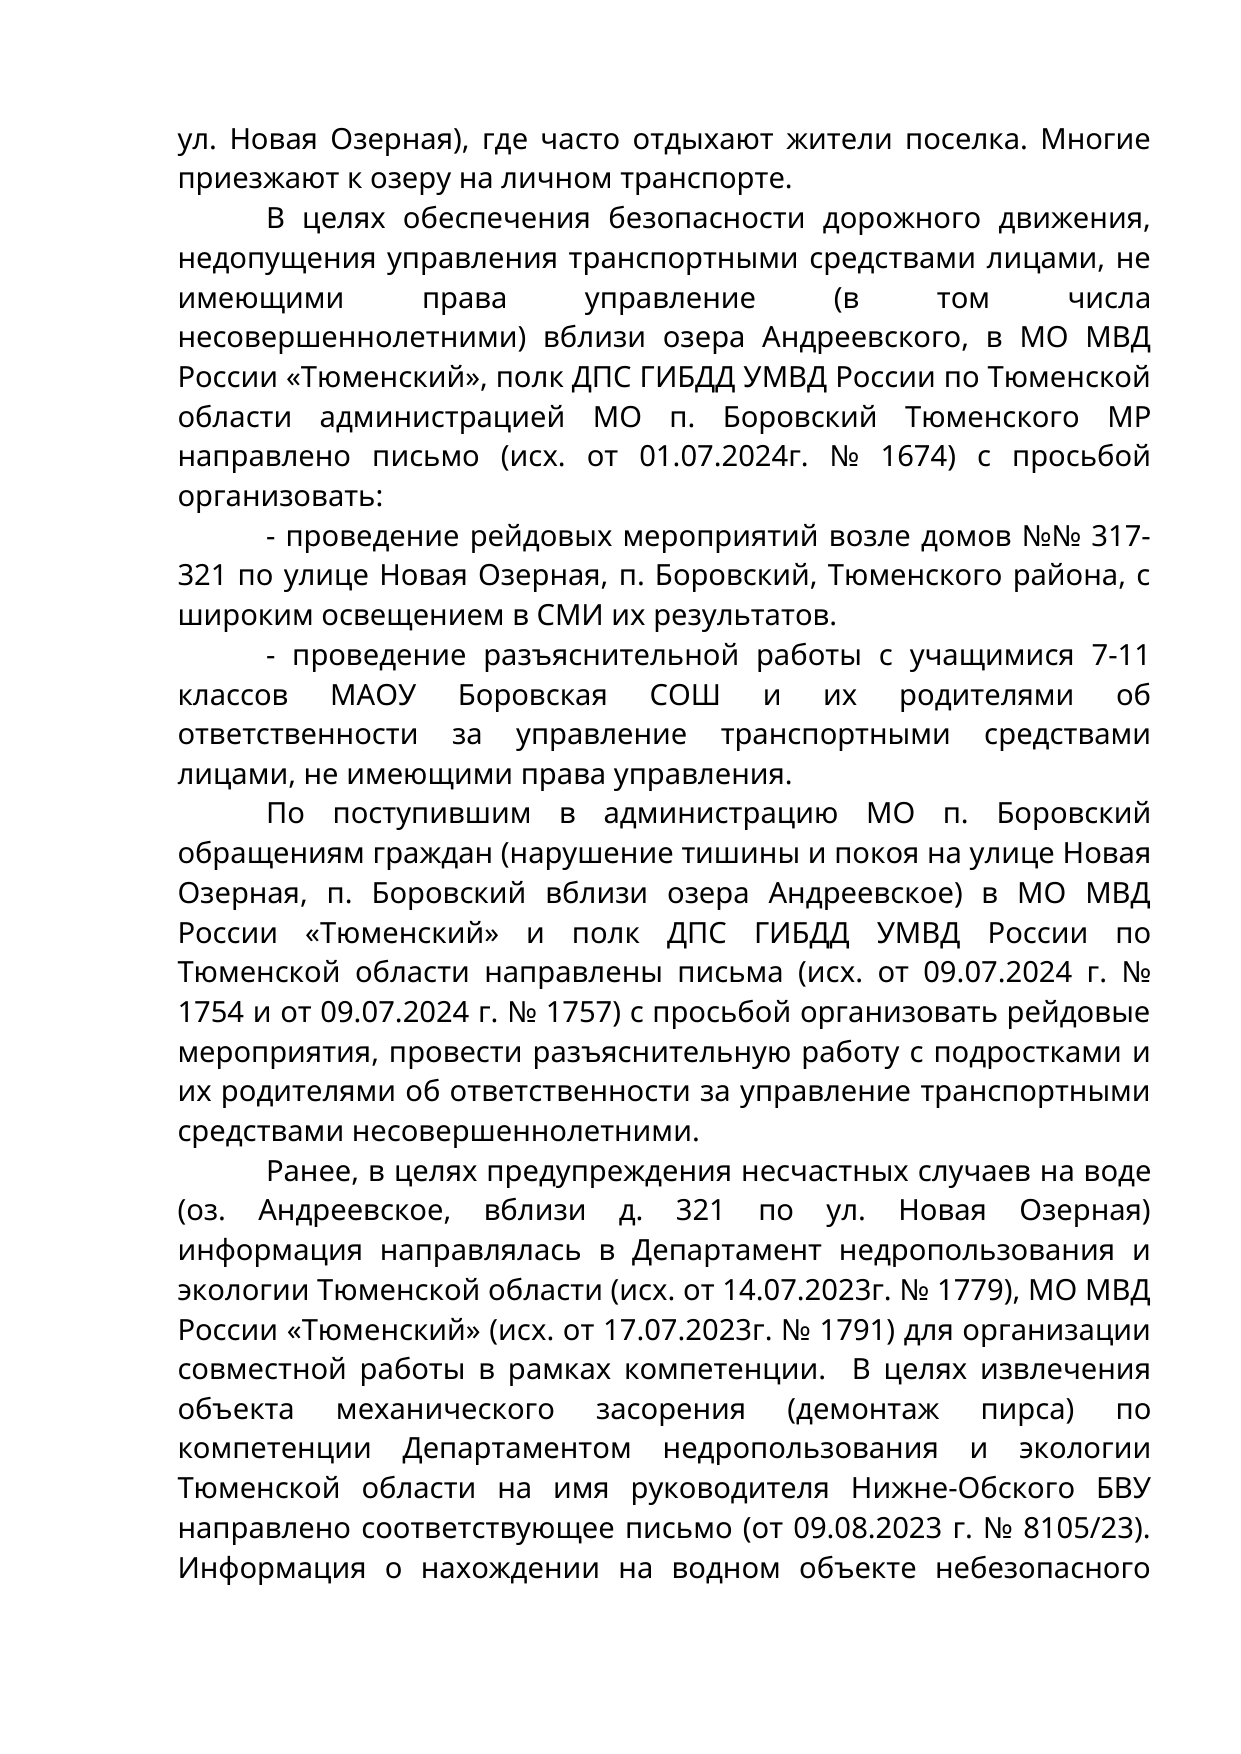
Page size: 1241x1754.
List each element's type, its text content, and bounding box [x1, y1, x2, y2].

text В целях обеспечения безопасности дорожного движения, недопущения управления транспортными средствами лицами, не имеющими права управление (в том числа несовершеннолетними) вблизи озера Андреевского, в МО МВД России «Тюменский», полк ДПС ГИБДД УМВД России по Тюменской области администрацией МО п. Боровский Тюменского МР направлено письмо (исх. от 01.07.2024г. № 1674) с просьбой организовать: [177, 197, 1152, 515]
text - проведение разъяснительной работы с учащимися 7-11 классов МАОУ Боровская СОШ и их родителями об ответственности за управление транспортными средствами лицами, не имеющими права управления. [177, 634, 1152, 793]
text По поступившим в администрацию МО п. Боровский обращениям граждан (нарушение тишины и покоя на улице Новая Озерная, п. Боровский вблизи озера Андреевское) в МО МВД России «Тюменский» и полк ДПС ГИБДД УМВД России по Тюменской области направлены письма (исх. от 09.07.2024 г. № 1754 и от 09.07.2024 г. № 1757) с просьбой организовать рейдовые мероприятия, провести разъяснительную работу с подростками и их родителями об ответственности за управление транспортными средствами несовершеннолетними. [177, 793, 1152, 1150]
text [177, 1150, 1152, 1587]
text - проведение рейдовых мероприятий возле домов №№ 317-321 по улице Новая Озерная, п. Боровский, Тюменского района, с широким освещением в СМИ их результатов. [177, 515, 1152, 634]
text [177, 118, 1152, 197]
